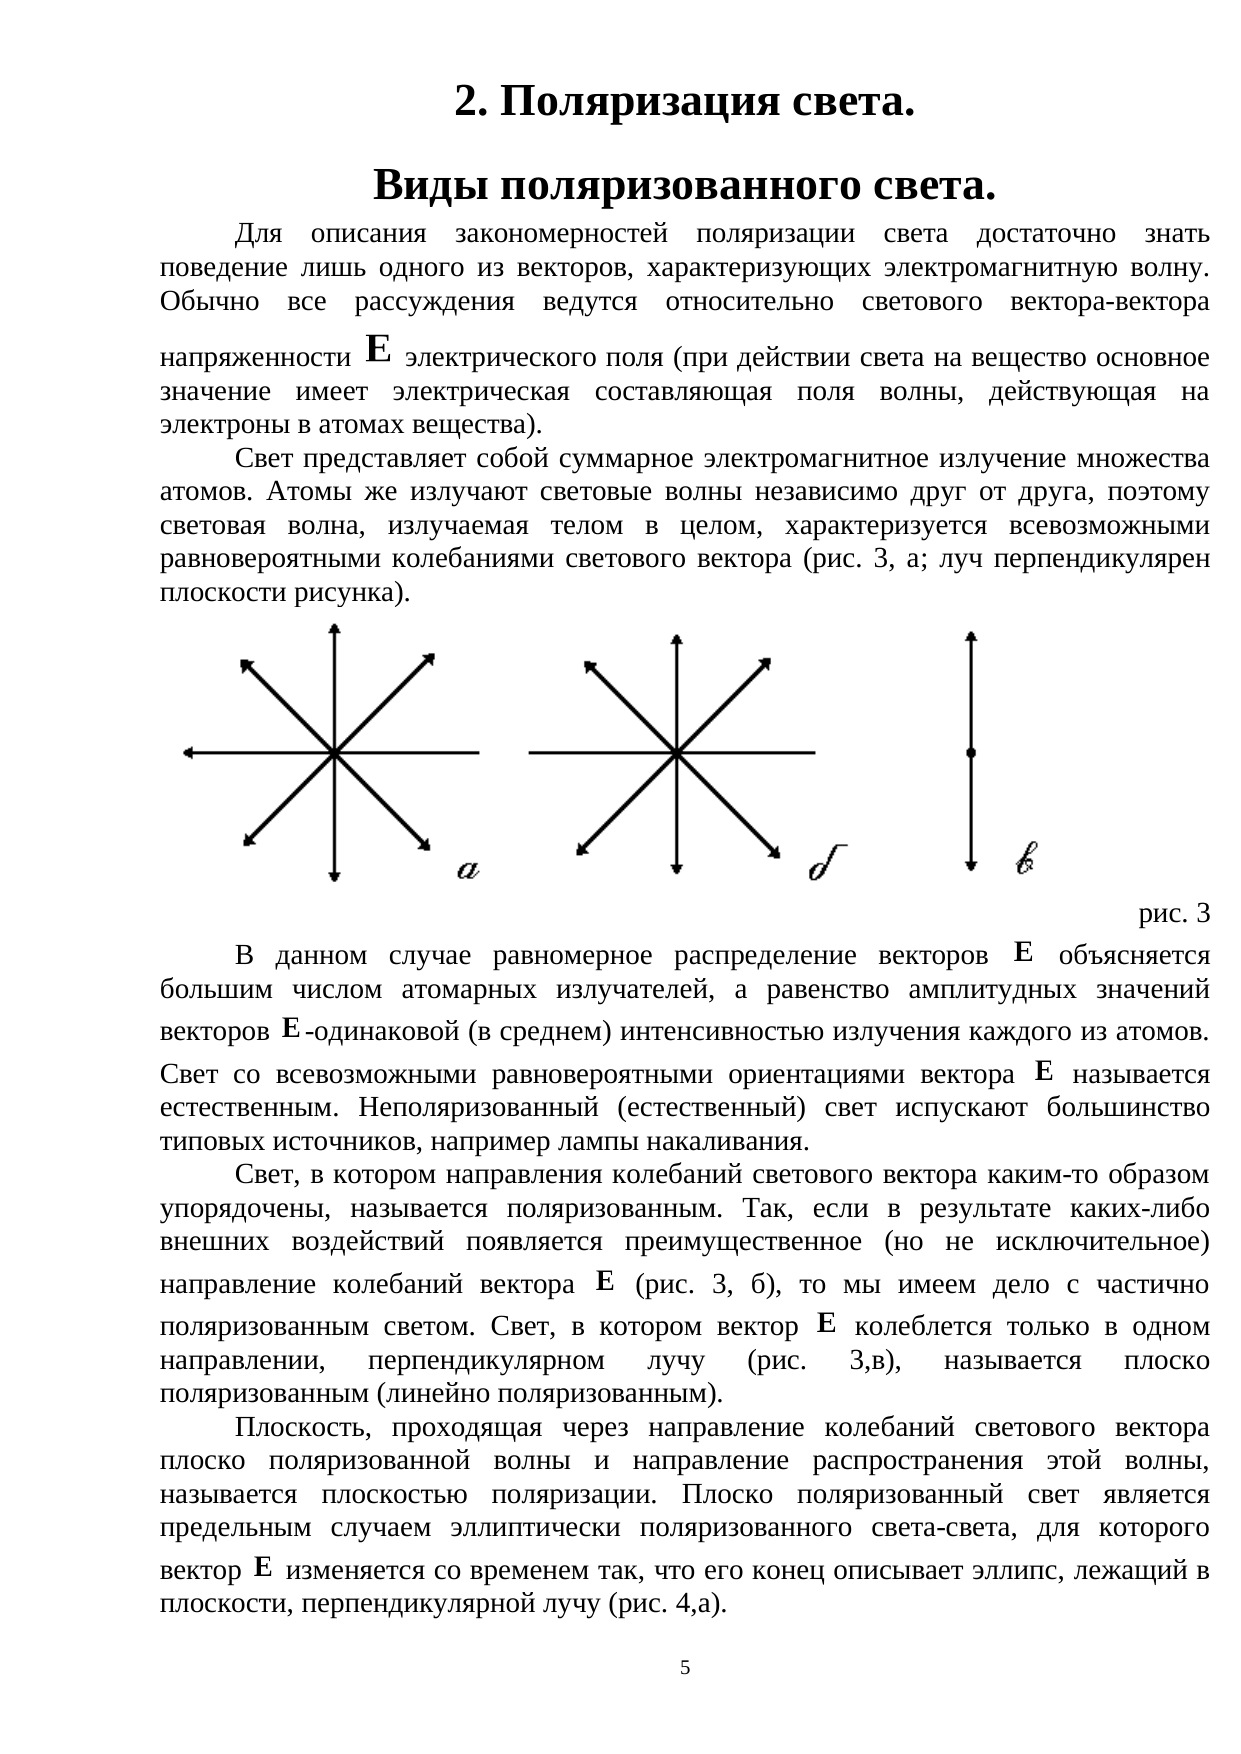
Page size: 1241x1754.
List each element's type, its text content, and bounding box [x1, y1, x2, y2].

subtitle Виды поляризованного света. [159, 157, 1211, 209]
text В данном случае равномерное распределение векторов объясняется большим числом атомарных излучателей, а равенство амплитудных значений векторов -одинаковой (в среднем) интенсивностью излучения каждого из атомов. Свет со всевозможными равновероятными ориентациями вектора называется естественным. Неполяризованный (естественный) свет испускают большинство типовых источников, например лампы накаливания. [159, 929, 1211, 1157]
picture [159, 607, 1215, 896]
text Плоскость, проходящая через направление колебаний светового вектора плоско поляризованной волны и направление распространения этой волны, называется плоскостью поляризации. Плоско поляризованный свет является предельным случаем эллиптически поляризованного света-света, для которого вектор изменяется со временем так, что его конец описывает эллипс, лежащий в плоскости, перпендикулярной лучу (рис. 4,а). [159, 1409, 1211, 1619]
text рис. 3 [159, 896, 1211, 929]
text Для описания закономерностей поляризации света достаточно знать поведение лишь одного из векторов, характеризующих электромагнитную волну. Обычно все рассуждения ведутся относительно светового вектора-вектора напряженности электрического поля (при действии света на вещество основное значение имеет электрическая составляющая поля волны, действующая на электроны в атомах вещества). [159, 216, 1211, 440]
subtitle 2. Поляризация света. [159, 72, 1211, 125]
text Свет представляет собой суммарное электромагнитное излучение множества атомов. Атомы же излучают световые волны независимо друг от друга, поэтому световая волна, излучаемая телом в целом, характеризуется всевозможными равновероятными колебаниями светового вектора (рис. 3, а; луч перпендикулярен плоскости рисунка). [159, 440, 1211, 607]
text Свет, в котором направления колебаний светового вектора каким-то образом упорядочены, называется поляризованным. Так, если в результате каких-либо внешних воздействий появляется преимущественное (но не исключительное) направление колебаний вектора (рис. 3, б), то мы имеем дело с частично поляризованным светом. Свет, в котором вектор колеблется только в одном направлении, перпендикулярном лучу (рис. 3,в), называется плоско поляризованным (линейно поляризованным). [159, 1157, 1211, 1409]
